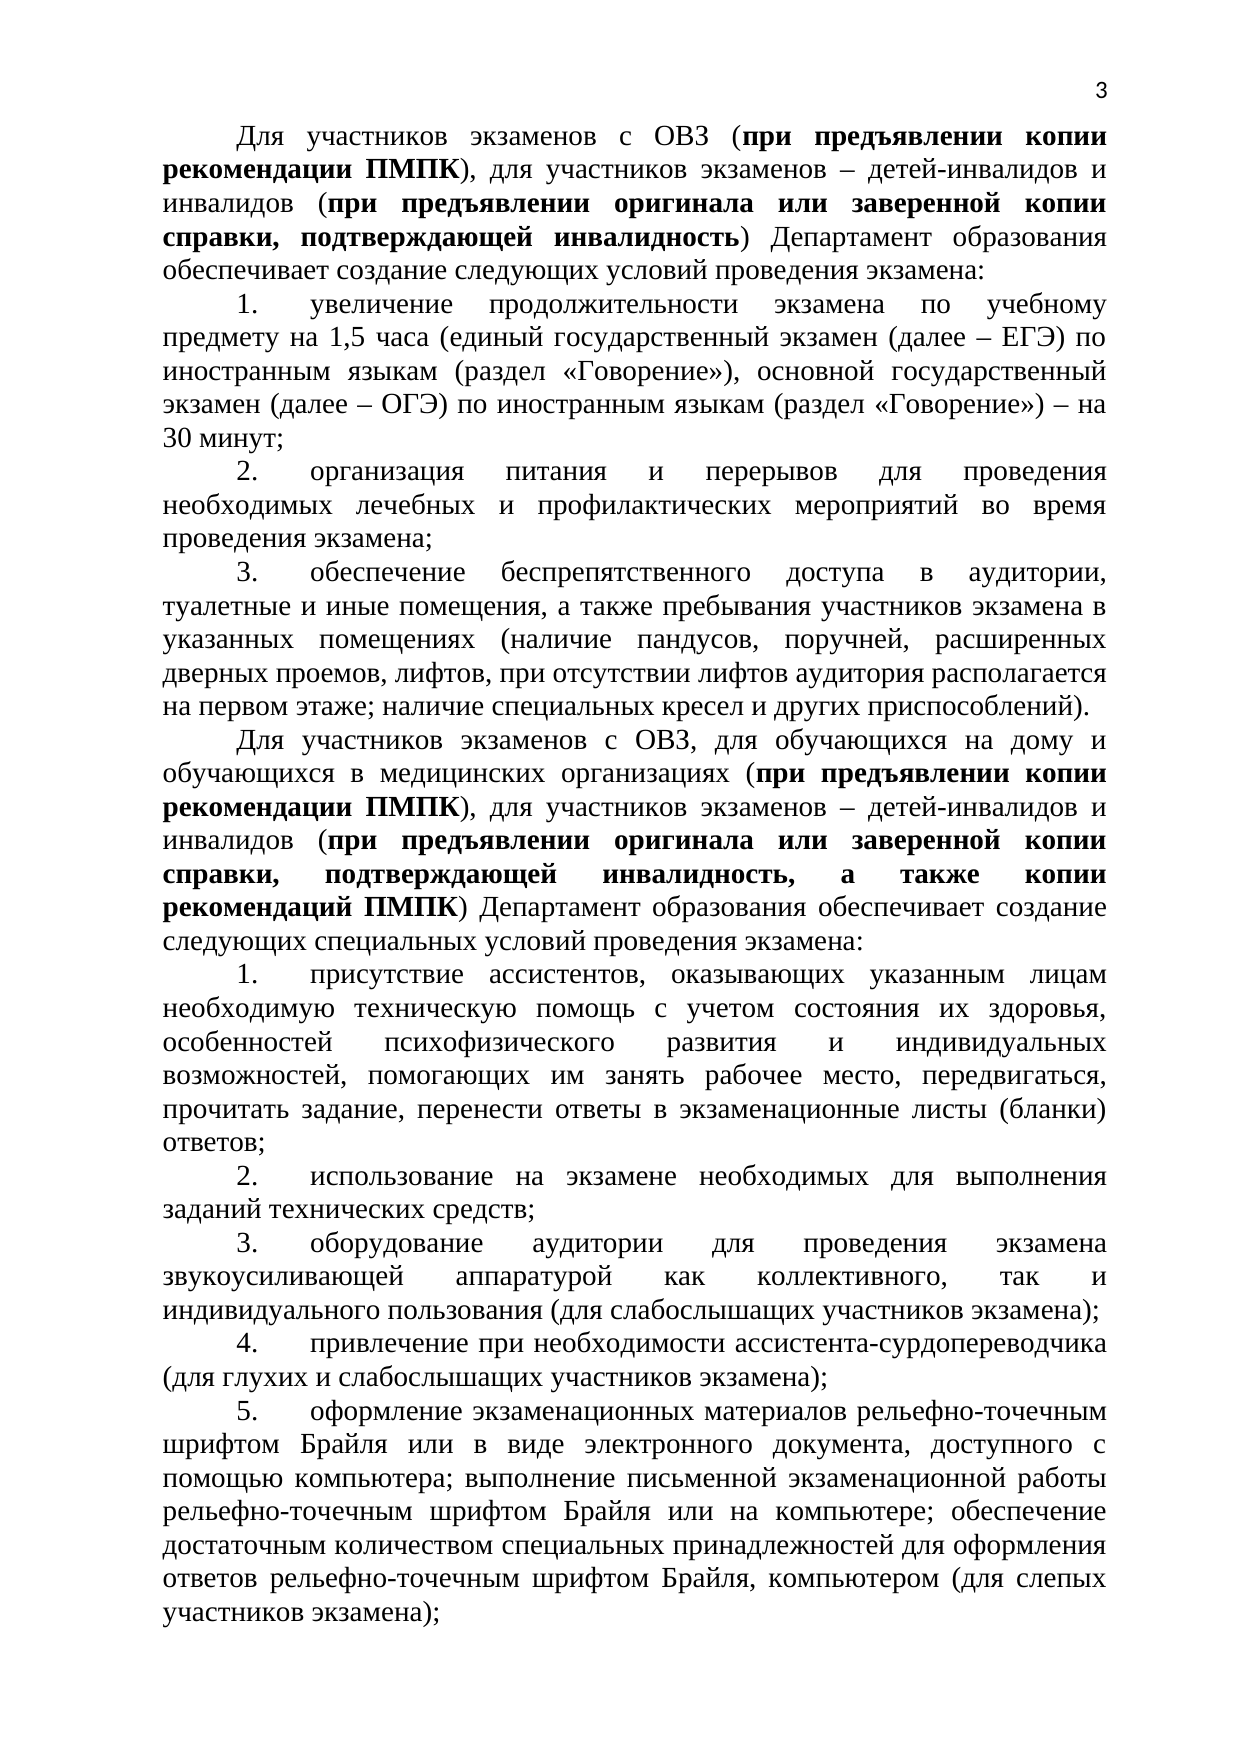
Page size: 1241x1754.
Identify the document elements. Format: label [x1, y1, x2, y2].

table_header [151, 118, 1118, 1627]
